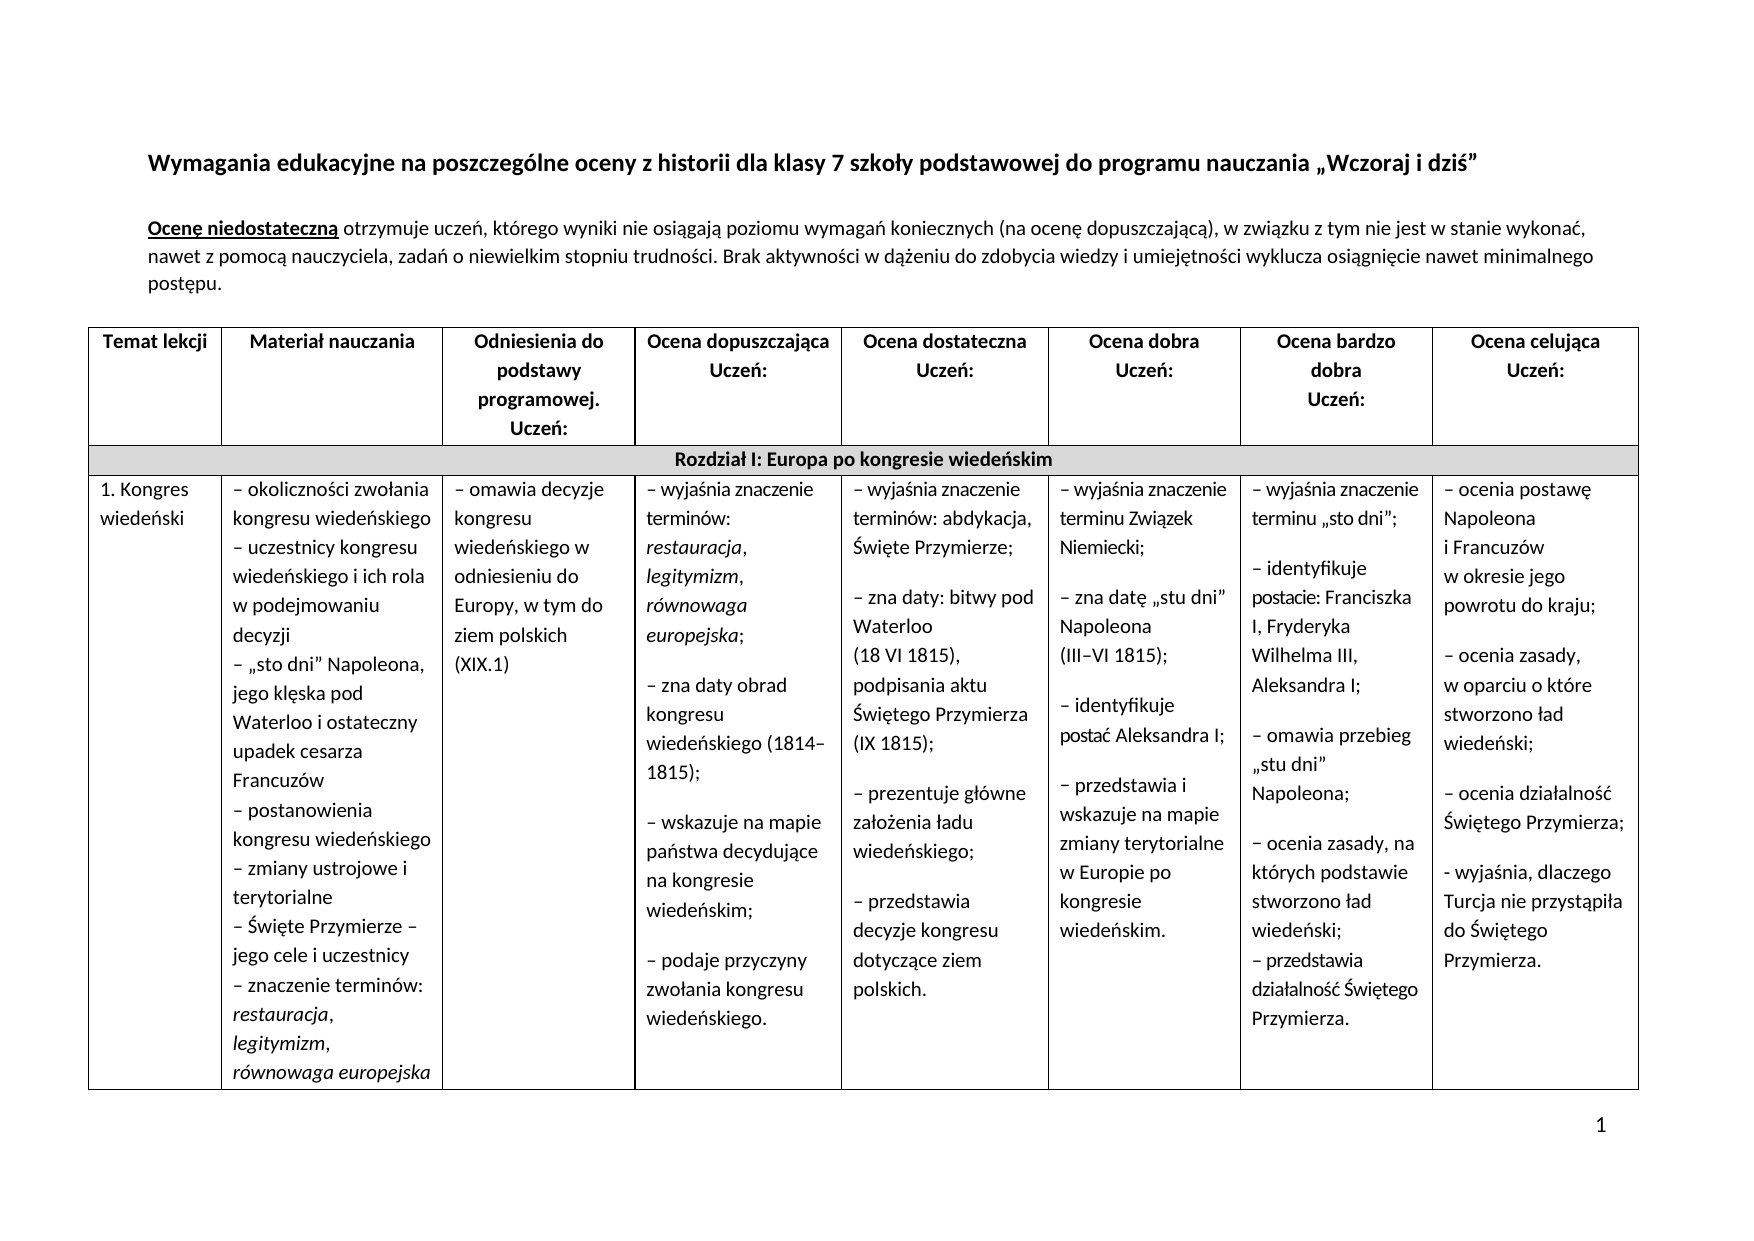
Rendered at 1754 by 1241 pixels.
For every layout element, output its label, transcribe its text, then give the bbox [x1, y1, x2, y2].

text Ocenę niedostateczną otrzymuje uczeń, którego wyniki nie osiągają poziomu wymagań koniecznych (na ocenę dopuszczającą), w związku z tym nie jest w stanie wykonać, nawet z pomocą nauczyciela, zadań o niewielkim stopniu trudności. Brak aktywności w dążeniu do zdobycia wiedzy i umiejętności wyklucza osiągnięcie nawet minimalnego postępu. [148, 216, 1606, 296]
table_header Odniesienia do podstawy programowej. Uczeń: [443, 328, 634, 445]
table_cell – wyjaśnia znaczenie terminu „sto dni”; – identyfikuje postacie: Franciszka I, Fryderyka Wilhelma III, Aleksandra I; – omawia przebieg „stu dni” Napoleona; − ocenia zasady, na których podstawie stworzono ład wiedeński; – przedstawia działalność Świętego Przymierza. [1241, 476, 1432, 1089]
table_cell – wyjaśnia znaczenie terminów: restauracja, legitymizm, równowaga europejska; – zna daty obrad kongresu wiedeńskiego (1814–1815); – wskazuje na mapie państwa decydujące na kongresie wiedeńskim; – podaje przyczyny zwołania kongresu wiedeńskiego. [636, 476, 841, 1089]
table_header Ocena bardzo dobra Uczeń: [1241, 328, 1432, 445]
table_cell – okoliczności zwołania kongresu wiedeńskiego – uczestnicy kongresu wiedeńskiego i ich rola w podejmowaniu decyzji – „sto dni” Napoleona, jego klęska pod Waterloo i ostateczny upadek cesarza Francuzów – postanowienia kongresu wiedeńskiego – zmiany ustrojowe i terytorialne – Święte Przymierze – jego cele i uczestnicy – znaczenie terminów: restauracja, legitymizm, równowaga europejska [222, 476, 442, 1089]
table_cell Rozdział I: Europa po kongresie wiedeńskim [89, 446, 1638, 475]
table_cell – omawia decyzje kongresu wiedeńskiego w odniesieniu do Europy, w tym do ziem polskich (XIX.1) [443, 476, 634, 1089]
table_cell – wyjaśnia znaczenie terminu Związek Niemiecki; – zna datę „stu dni” Napoleona (III–VI 1815); – identyfikuje postać Aleksandra I; − przedstawia i wskazuje na mapie zmiany terytorialne w Europie po kongresie wiedeńskim. [1049, 476, 1240, 1089]
table_header Ocena celująca Uczeń: [1433, 328, 1638, 445]
table_header Ocena dobra Uczeń: [1049, 328, 1240, 445]
table_cell – ocenia postawę Napoleona i Francuzów w okresie jego powrotu do kraju; – ocenia zasady, w oparciu o które stworzono ład wiedeński; – ocenia działalność Świętego Przymierza; - wyjaśnia, dlaczego Turcja nie przystąpiła do Świętego Przymierza. [1433, 476, 1638, 1089]
table_cell 1. Kongres wiedeński [89, 476, 221, 1089]
table_header Materiał nauczania [222, 328, 442, 445]
table_header Ocena dostateczna Uczeń: [842, 328, 1048, 445]
table_header Temat lekcji [89, 328, 221, 445]
table_cell – wyjaśnia znaczenie terminów: abdykacja, Święte Przymierze; – zna daty: bitwy pod Waterloo (18 VI 1815), podpisania aktu Świętego Przymierza (IX 1815); – prezentuje główne założenia ładu wiedeńskiego; – przedstawia decyzje kongresu dotyczące ziem polskich. [842, 476, 1048, 1089]
table_header Ocena dopuszczająca Uczeń: [636, 328, 841, 445]
text Wymagania edukacyjne na poszczególne oceny z historii dla klasy 7 szkoły podstawowej do programu nauczania „Wczoraj i dziś” [148, 148, 1606, 178]
